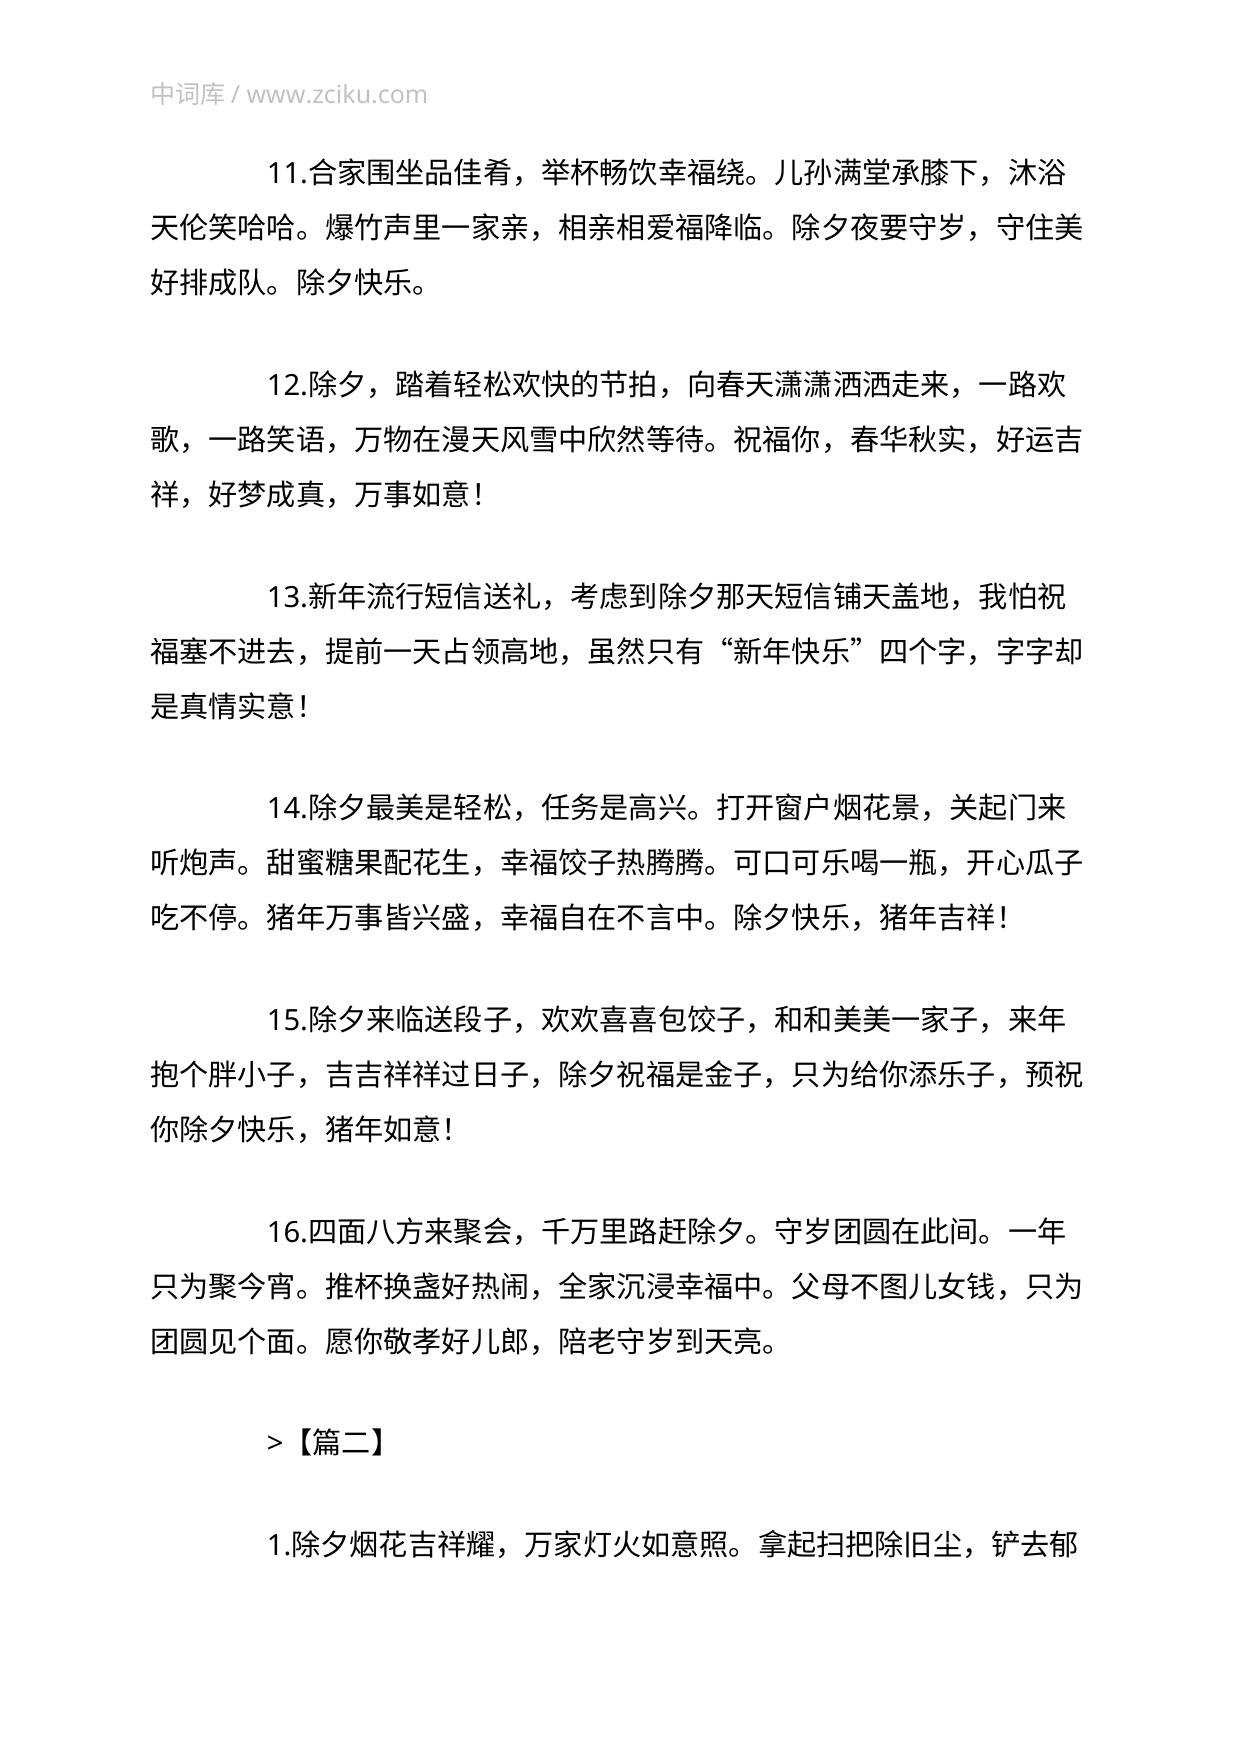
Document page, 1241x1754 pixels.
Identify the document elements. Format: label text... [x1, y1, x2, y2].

text 15.除夕来临送段子，欢欢喜喜包饺子，和和美美一家子，来年抱个胖小子，吉吉祥祥过日子，除夕祝福是金子，只为给你添乐子，预祝你除夕快乐，猪年如意！ [150, 997, 1090, 1149]
text 16.四面八方来聚会，千万里路赶除夕。守岁团圆在此间。一年只为聚今宵。推杯换盏好热闹，全家沉浸幸福中。父母不图儿女钱，只为团圆见个面。愿你敬孝好儿郎，陪老守岁到天亮。 [150, 1208, 1090, 1361]
text 12.除夕，踏着轻松欢快的节拍，向春天潇潇洒洒走来，一路欢歌，一路笑语，万物在漫天风雪中欣然等待。祝福你，春华秋实，好运吉祥，好梦成真，万事如意！ [150, 362, 1090, 514]
text >【篇二】 [150, 1420, 1090, 1462]
text 14.除夕最美是轻松，任务是高兴。打开窗户烟花景，关起门来听炮声。甜蜜糖果配花生，幸福饺子热腾腾。可口可乐喝一瓶，开心瓜子吃不停。猪年万事皆兴盛，幸福自在不言中。除夕快乐，猪年吉祥！ [150, 785, 1090, 937]
text 11.合家围坐品佳肴，举杯畅饮幸福绕。儿孙满堂承膝下，沐浴天伦笑哈哈。爆竹声里一家亲，相亲相爱福降临。除夕夜要守岁，守住美好排成队。除夕快乐。 [150, 150, 1090, 302]
text 13.新年流行短信送礼，考虑到除夕那天短信铺天盖地，我怕祝福塞不进去，提前一天占领高地，虽然只有“新年快乐”四个字，字字却是真情实意！ [150, 573, 1090, 726]
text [150, 1522, 1090, 1564]
